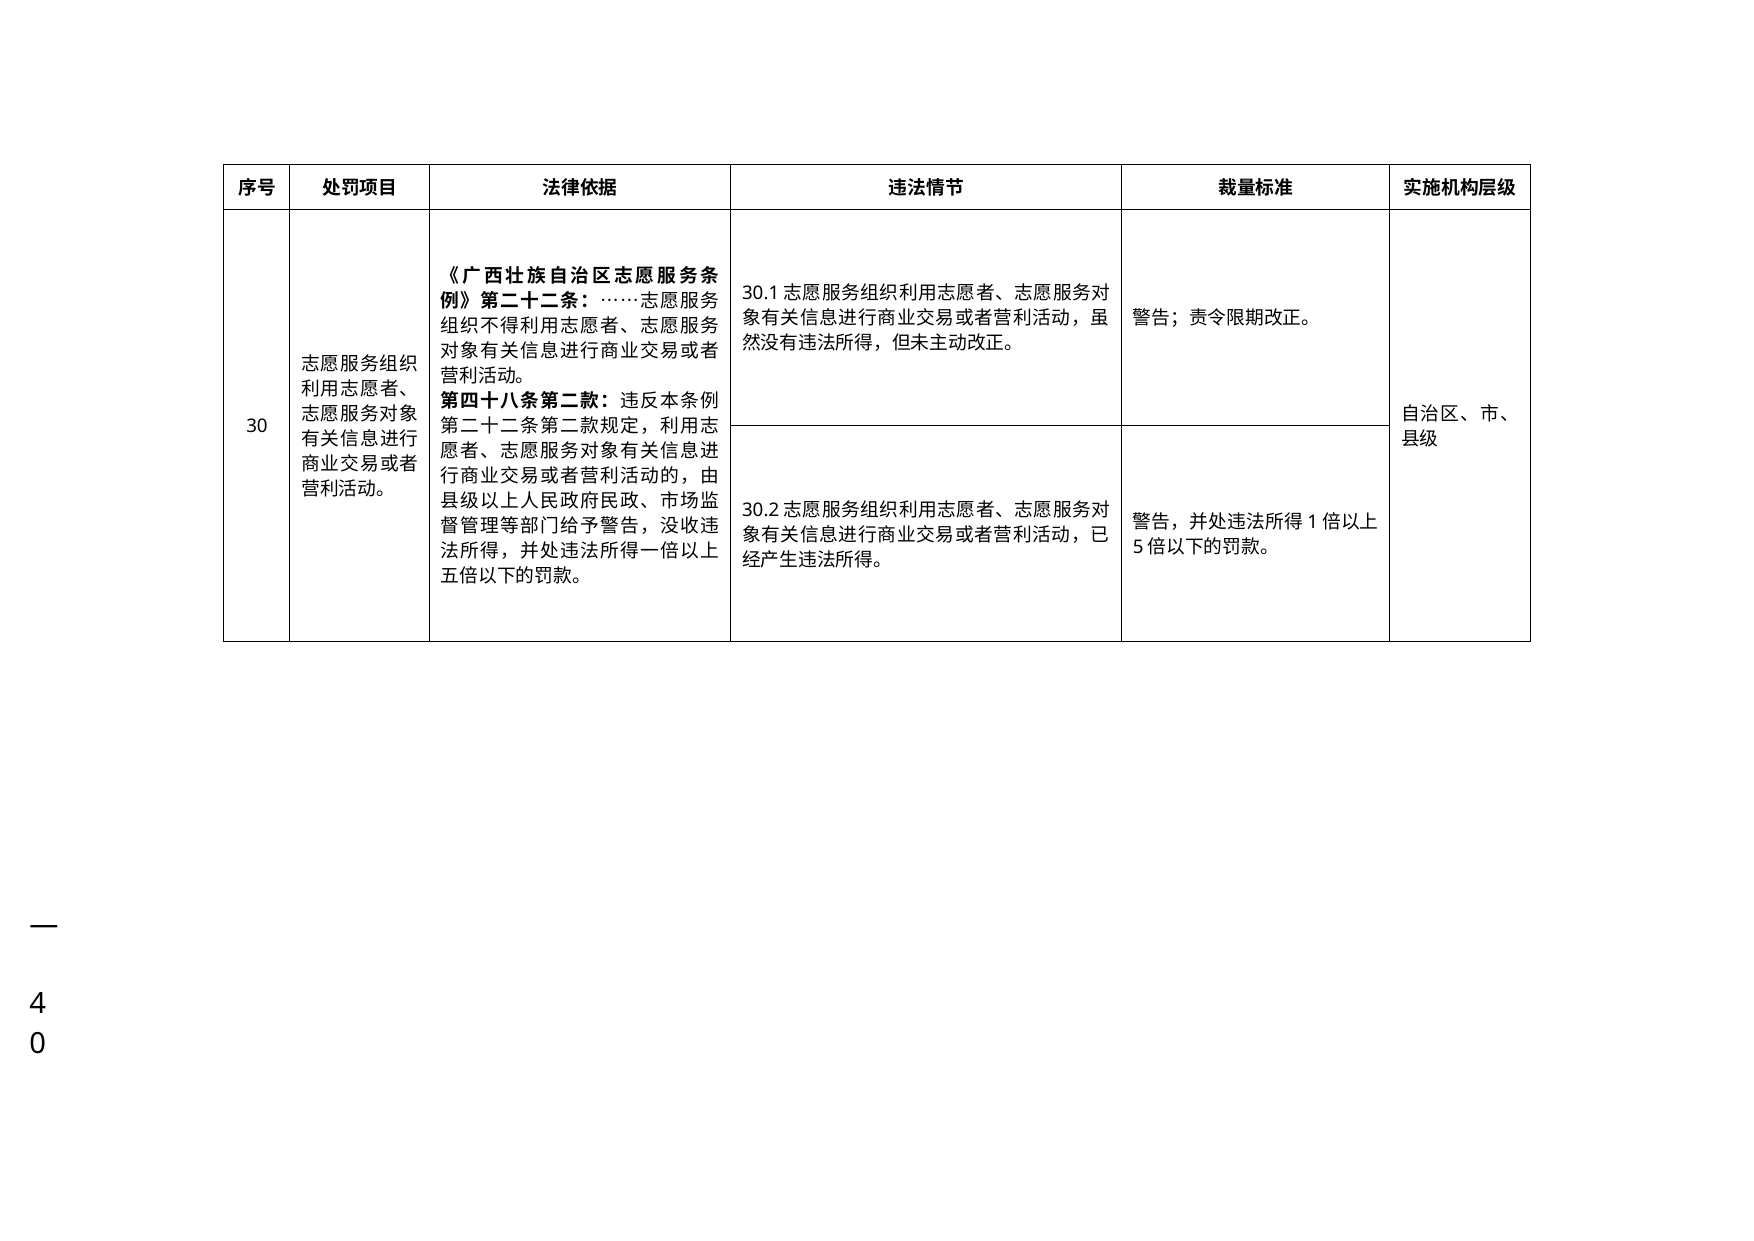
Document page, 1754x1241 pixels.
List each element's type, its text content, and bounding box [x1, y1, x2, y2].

table_cell 30.1志愿服务组织利用志愿者、志愿服务对象有关信息进行商业交易或者营利活动，虽然没有违法所得，但未主动改正。 [731, 210, 1121, 425]
table_cell 志愿服务组织利用志愿者、志愿服务对象有关信息进行商业交易或者营利活动。 [290, 210, 429, 641]
table_header 法律依据 [430, 165, 730, 209]
table_header 实施机构层级 [1390, 165, 1530, 209]
table_cell 自治区、市、县级 [1390, 210, 1530, 641]
table_cell 30 [224, 210, 289, 641]
table_header 违法情节 [731, 165, 1121, 209]
table_cell 《广西壮族自治区志愿服务条例》第二十二条：……志愿服务组织不得利用志愿者、志愿服务对象有关信息进行商业交易或者营利活动。 第四十八条第二款：违反本条例第二十二条第二款规定，利用志愿者、志愿服务对象有关信息进行商业交易或者营利活动的，由县级以上人民政府民政、市场监督管理等部门给予警告，没收违法所得，并处违法所得一倍以上五倍以下的罚款。 [430, 210, 730, 641]
table_header 序号 [224, 165, 289, 209]
table_cell 30.2志愿服务组织利用志愿者、志愿服务对象有关信息进行商业交易或者营利活动，已经产生违法所得。 [731, 426, 1121, 641]
table_cell 警告；责令限期改正。 [1122, 210, 1389, 425]
table_header 裁量标准 [1122, 165, 1389, 209]
table_header 处罚项目 [290, 165, 429, 209]
table_cell 警告，并处违法所得1倍以上5倍以下的罚款。 [1122, 426, 1389, 641]
